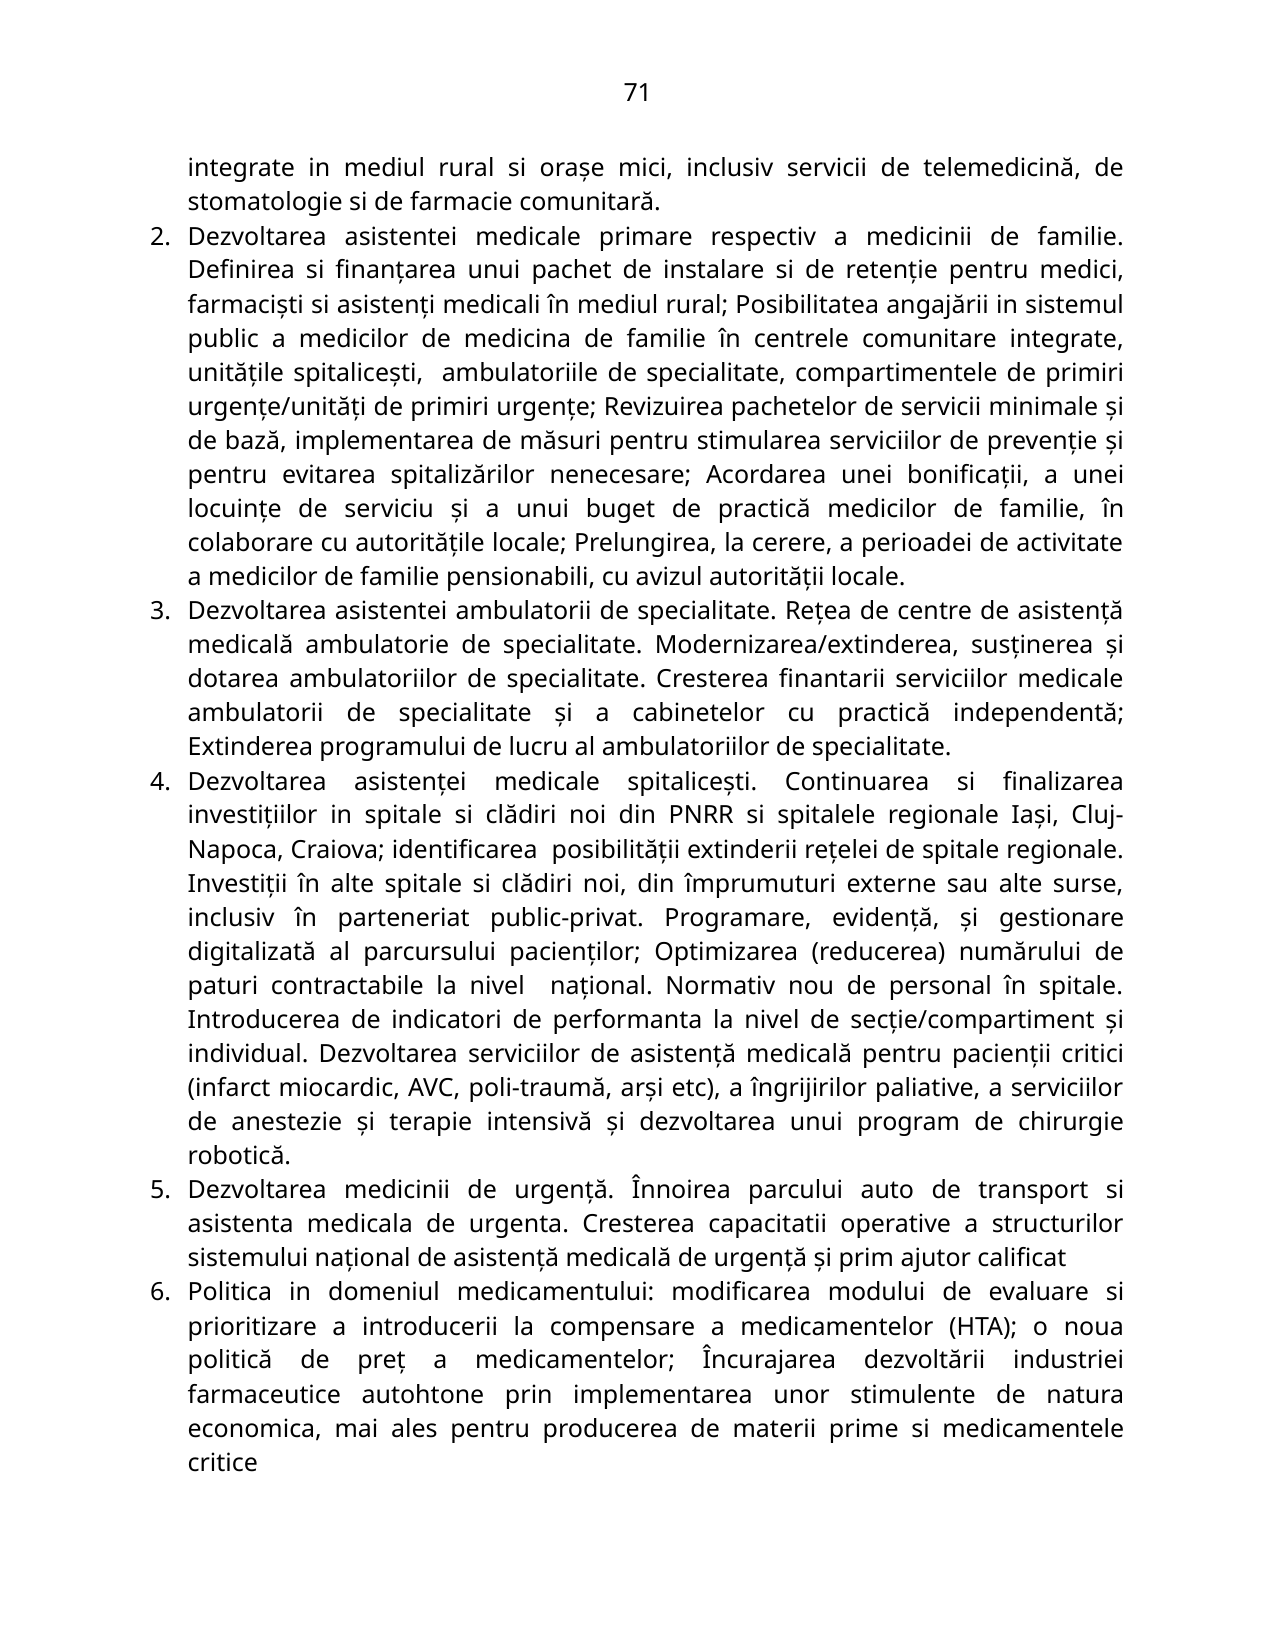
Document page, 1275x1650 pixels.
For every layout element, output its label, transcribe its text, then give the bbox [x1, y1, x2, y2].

list Politica in domeniul medicamentului: modificarea modului de evaluare si prioritizare a introducerii la compensare a medicamentelor (HTA); o noua politică de preț a medicamentelor; Încurajarea dezvoltării industriei farmaceutice autohtone prin implementarea unor stimulente de natura economica, mai ales pentru producerea de materii prime si medicamentele critice [150, 1274, 1125, 1478]
list Dezvoltarea medicinii de urgență. Înnoirea parcului auto de transport si asistenta medicala de urgenta. Cresterea capacitatii operative a structurilor sistemului național de asistență medicală de urgență și prim ajutor calificat [150, 1172, 1125, 1274]
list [150, 150, 1125, 218]
list Dezvoltarea asistentei medicale primare respectiv a medicinii de familie. Definirea si finanțarea unui pachet de instalare si de retenție pentru medici, farmaciști si asistenți medicali în mediul rural; Posibilitatea angajării in sistemul public a medicilor de medicina de familie în centrele comunitare integrate, unitățile spitalicești, ambulatoriile de specialitate, compartimentele de primiri urgențe/unități de primiri urgențe; Revizuirea pachetelor de servicii minimale și de bază, implementarea de măsuri pentru stimularea serviciilor de prevenție și pentru evitarea spitalizărilor nenecesare; Acordarea unei bonificații, a unei locuințe de serviciu și a unui buget de practică medicilor de familie, în colaborare cu autoritățile locale; Prelungirea, la cerere, a perioadei de activitate a medicilor de familie pensionabili, cu avizul autorității locale. [150, 218, 1125, 593]
list Dezvoltarea asistenței medicale spitalicești. Continuarea si finalizarea investițiilor in spitale si clădiri noi din PNRR si spitalele regionale Iași, Cluj-Napoca, Craiova; identificarea posibilității extinderii rețelei de spitale regionale. Investiții în alte spitale si clădiri noi, din împrumuturi externe sau alte surse, inclusiv în parteneriat public-privat. Programare, evidență, și gestionare digitalizată al parcursului pacienților; Optimizarea (reducerea) numărului de paturi contractabile la nivel național. Normativ nou de personal în spitale. Introducerea de indicatori de performanta la nivel de secție/compartiment și individual. Dezvoltarea serviciilor de asistență medicală pentru pacienții critici (infarct miocardic, AVC, poli-traumă, arși etc), a îngrijirilor paliative, a serviciilor de anestezie și terapie intensivă și dezvoltarea unui program de chirurgie robotică. [150, 763, 1125, 1172]
list Dezvoltarea asistentei ambulatorii de specialitate. Rețea de centre de asistență medicală ambulatorie de specialitate. Modernizarea/extinderea, susținerea și dotarea ambulatoriilor de specialitate. Cresterea finantarii serviciilor medicale ambulatorii de specialitate și a cabinetelor cu practică independentă; Extinderea programului de lucru al ambulatoriilor de specialitate. [150, 593, 1125, 763]
